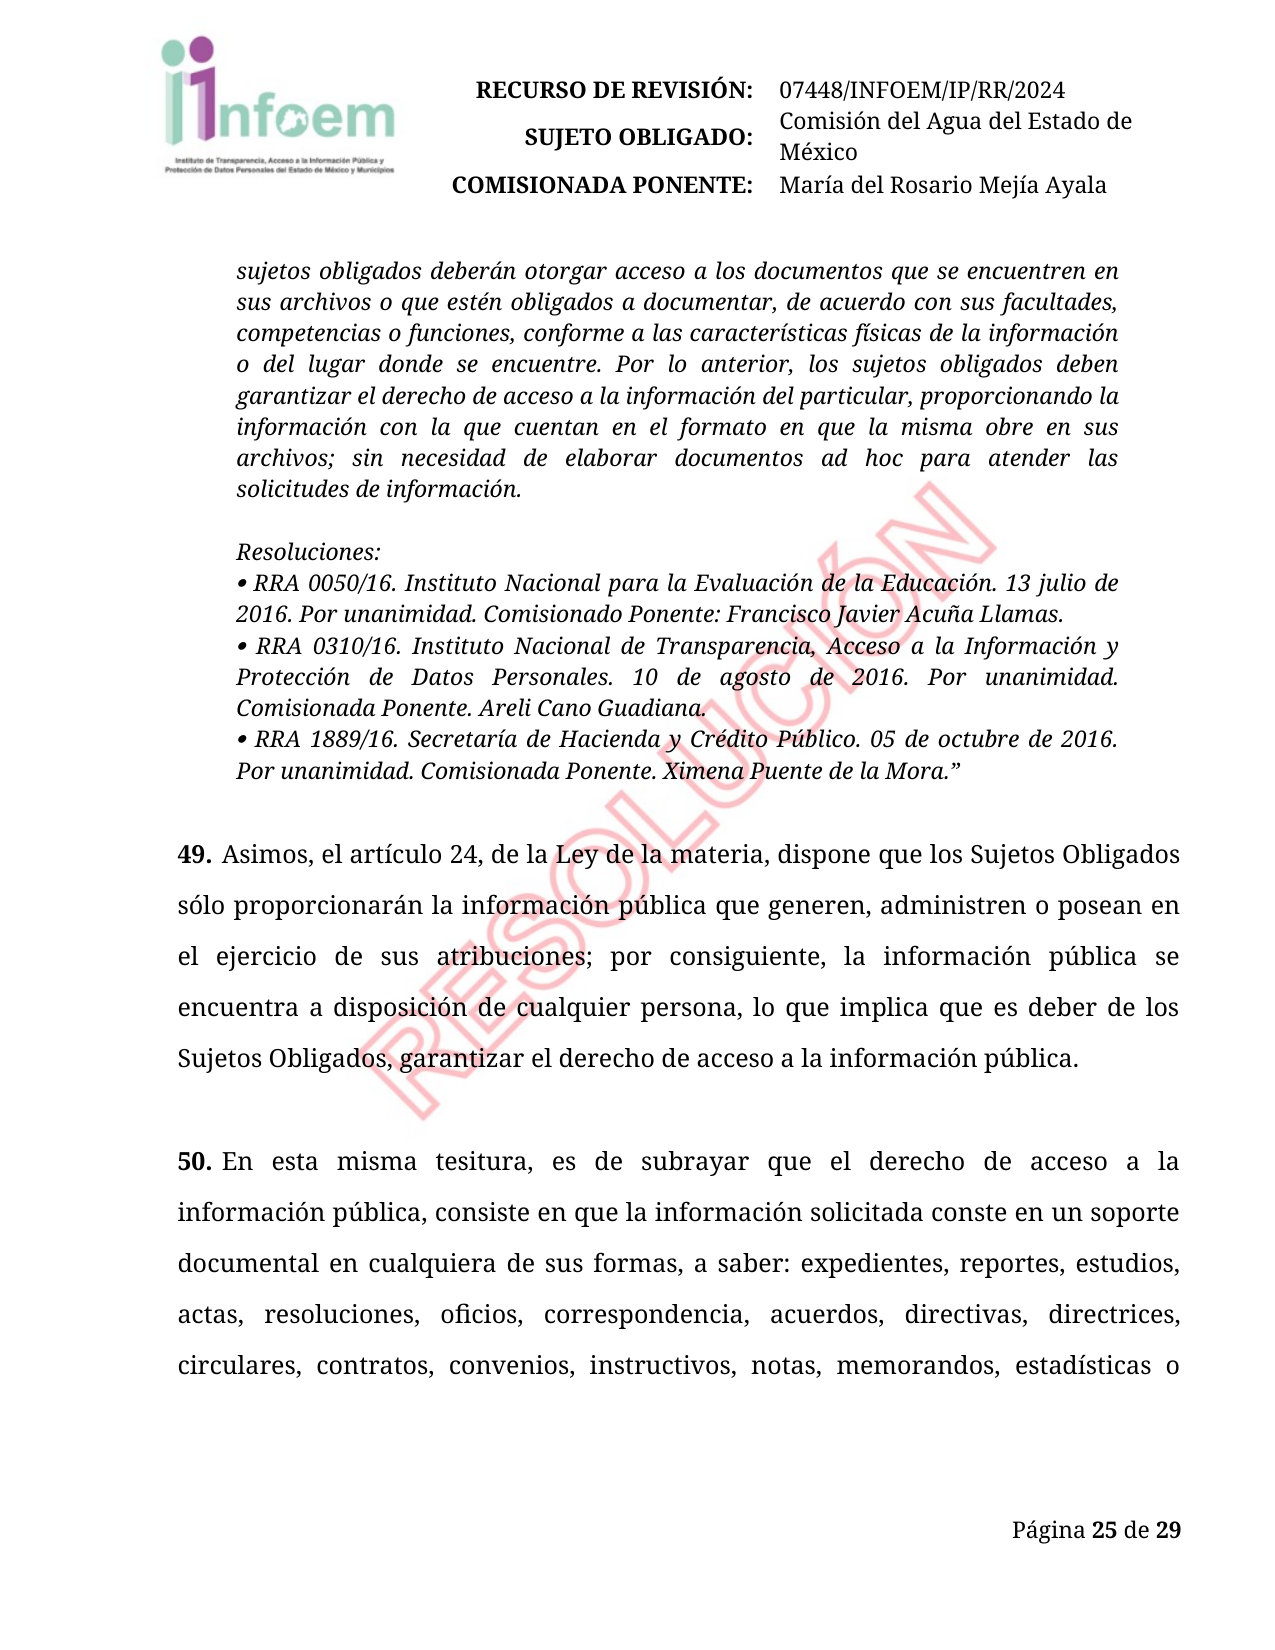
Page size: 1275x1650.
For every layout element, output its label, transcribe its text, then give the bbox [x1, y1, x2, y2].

list RRA 0050/16. Instituto Nacional para la Evaluación de la Educación. 13 julio de 2016. Por unanimidad. Comisionado Ponente: Francisco Javier Acuña Llamas. [236, 567, 1122, 630]
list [236, 255, 1122, 505]
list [177, 1143, 1181, 1381]
list Asimos, el artículo 24, de la Ley de la materia, dispone que los Sujetos Obligados sólo proporcionarán la información pública que generen, administren o posean en el ejercicio de sus atribuciones; por consiguiente, la información pública se encuentra a disposición de cualquier persona, lo que implica que es deber de los Sujetos Obligados, garantizar el derecho de acceso a la información pública. [177, 837, 1181, 1075]
list Resoluciones: [236, 536, 1122, 567]
picture [46, 0, 1275, 1579]
list RRA 1889/16. Secretaría de Hacienda y Crédito Público. 05 de octubre de 2016. Por unanimidad. Comisionada Ponente. Ximena Puente de la Mora.” [236, 723, 1122, 786]
list RRA 0310/16. Instituto Nacional de Transparencia, Acceso a la Información y Protección de Datos Personales. 10 de agosto de 2016. Por unanimidad. Comisionada Ponente. Areli Cano Guadiana. [236, 630, 1122, 723]
